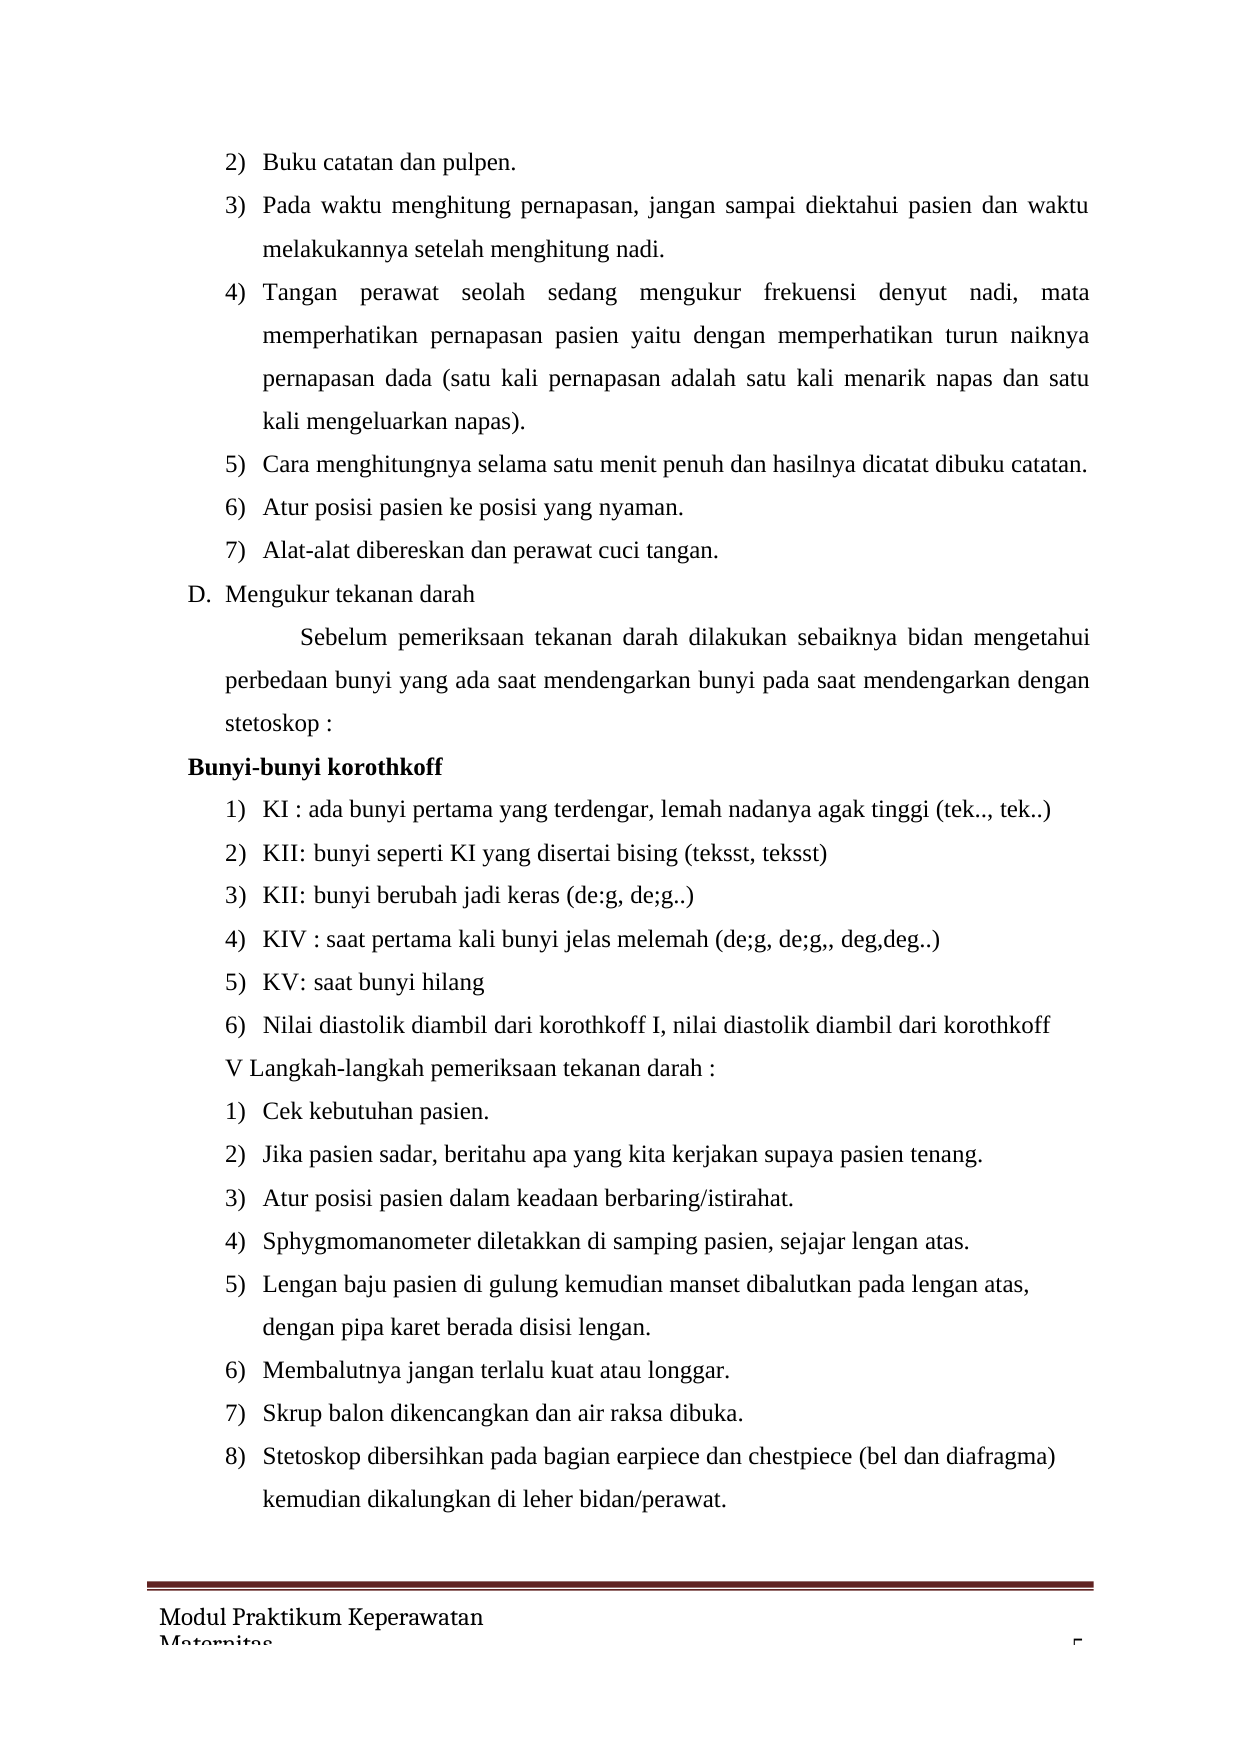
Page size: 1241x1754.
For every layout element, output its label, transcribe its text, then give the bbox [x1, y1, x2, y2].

list Atur posisi pasien dalam keadaan berbaring/istirahat. [225, 1183, 1146, 1211]
list KII: bunyi berubah jadi keras (de:g, de;g..) [225, 881, 1146, 909]
list Pada waktu menghitung pernapasan, jangan sampai diektahui pasien dan waktu melakukannya setelah menghitung nadi. [225, 191, 1090, 262]
list Lengan baju pasien di gulung kemudian manset dibalutkan pada lengan atas, dengan pipa karet berada disisi lengan. [225, 1269, 1090, 1341]
list Alat-alat dibereskan dan perawat cuci tangan. [225, 536, 1146, 564]
list Atur posisi pasien ke posisi yang nyaman. [225, 492, 1146, 521]
list KIV : saat pertama kali bunyi jelas melemah (de;g, de;g,, deg,deg..) [225, 924, 1146, 953]
list Buku catatan dan pulpen. [225, 147, 1146, 176]
text Sebelum pemeriksaan tekanan darah dilakukan sebaiknya bidan mengetahui perbedaan bunyi yang ada saat mendengarkan bunyi pada saat mendengarkan dengan stetoskop : [225, 622, 1091, 737]
subtitle Bunyi-bunyi korothkoff [188, 752, 1146, 781]
list Membalutnya jangan terlalu kuat atau longgar. [225, 1355, 1146, 1384]
list Sphygmomanometer diletakkan di samping pasien, sejajar lengan atas. [225, 1226, 1146, 1254]
list KI : ada bunyi pertama yang terdengar, lemah nadanya agak tinggi (tek.., tek..) [225, 794, 1146, 823]
list Jika pasien sadar, beritahu apa yang kita kerjakan supaya pasien tenang. [225, 1139, 1146, 1168]
list Cara menghitungnya selama satu menit penuh dan hasilnya dicatat dibuku catatan. [225, 449, 1146, 478]
list KV: saat bunyi hilang [225, 967, 1146, 996]
list Cek kebutuhan pasien. [225, 1096, 1146, 1125]
list Mengukur tekanan darah [187, 579, 1146, 608]
list KII: bunyi seperti KI yang disertai bising (teksst, teksst) [225, 838, 1146, 866]
list Stetoskop dibersihkan pada bagian earpiece dan chestpiece (bel dan diafragma) kemudian dikalungkan di leher bidan/perawat. [225, 1441, 1091, 1513]
list Skrup balon dikencangkan dan air raksa dibuka. [225, 1398, 1146, 1427]
list Tangan perawat seolah sedang mengukur frekuensi denyut nadi, mata memperhatikan pernapasan pasien yaitu dengan memperhatikan turun naiknya pernapasan dada (satu kali pernapasan adalah satu kali menarik napas dan satu kali mengeluarkan napas). [225, 277, 1090, 435]
list Nilai diastolik diambil dari korothkoff I, nilai diastolik diambil dari korothkoff V Langkah-langkah pemeriksaan tekanan darah : [225, 1010, 1075, 1082]
